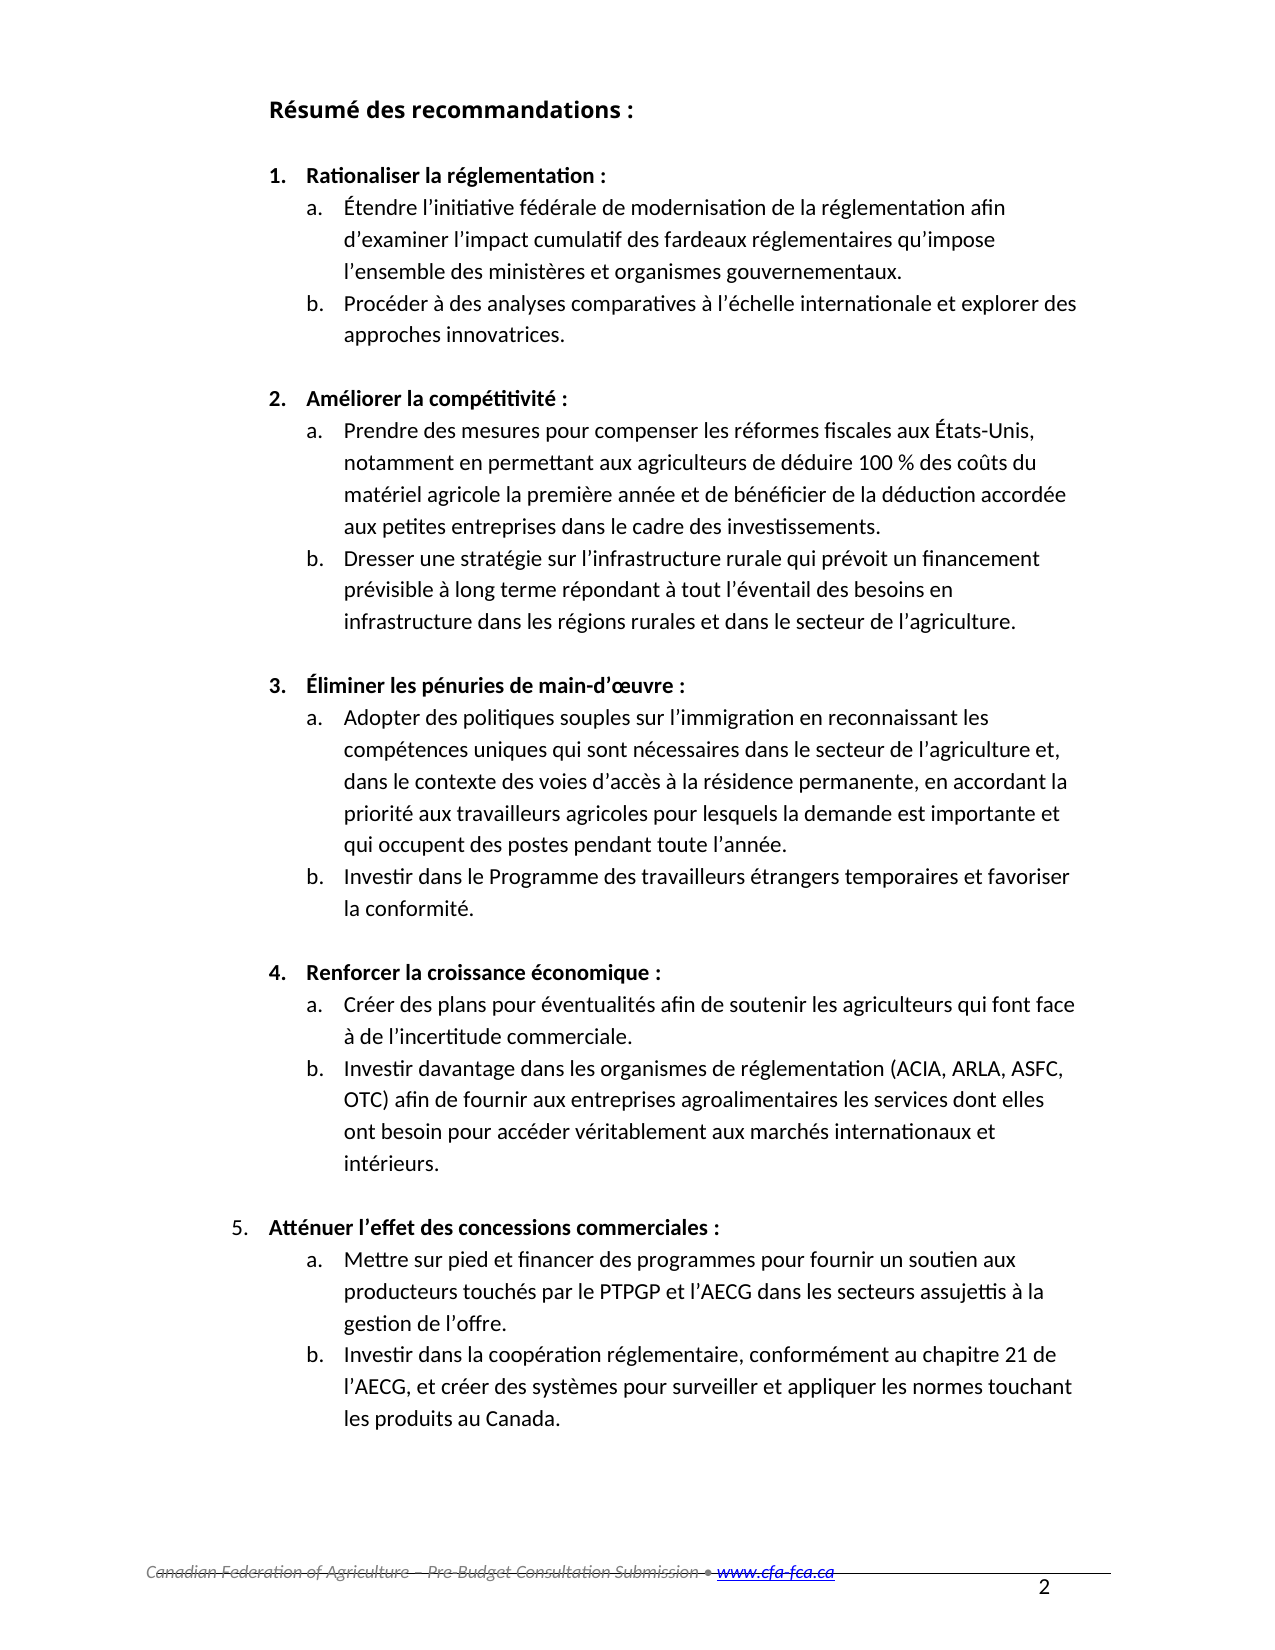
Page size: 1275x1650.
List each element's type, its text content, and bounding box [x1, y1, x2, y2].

list Atténuer l’effet des concessions commerciales : [231, 1213, 1081, 1241]
list Rationaliser la réglementation : [269, 161, 1081, 189]
list Mettre sur pied et financer des programmes pour fournir un soutien aux producteurs touchés par le PTPGP et l’AECG dans les secteurs assujettis à la gestion de l’offre. [306, 1245, 1081, 1337]
list Procéder à des analyses comparatives à l’échelle internationale et explorer des approches innovatrices. [306, 289, 1081, 349]
list Investir dans le Programme des travailleurs étrangers temporaires et favoriser la conformité. [306, 862, 1081, 922]
list Étendre l’initiative fédérale de modernisation de la réglementation afin d’examiner l’impact cumulatif des fardeaux réglementaires qu’impose l’ensemble des ministères et organismes gouvernementaux. [306, 193, 1081, 285]
list Créer des plans pour éventualités afin de soutenir les agriculteurs qui font face à de l’incertitude commerciale. [306, 990, 1081, 1050]
list Investir davantage dans les organismes de réglementation (ACIA, ARLA, ASFC, OTC) afin de fournir aux entreprises agroalimentaires les services dont elles ont besoin pour accéder véritablement aux marchés internationaux et intérieurs. [306, 1054, 1081, 1177]
text Résumé des recommandations : [269, 94, 1081, 125]
list Éliminer les pénuries de main-d’œuvre : [269, 671, 1081, 699]
list Renforcer la croissance économique : [269, 958, 1081, 986]
list Adopter des politiques souples sur l’immigration en reconnaissant les compétences uniques qui sont nécessaires dans le secteur de l’agriculture et, dans le contexte des voies d’accès à la résidence permanente, en accordant la priorité aux travailleurs agricoles pour lesquels la demande est importante et qui occupent des postes pendant toute l’année. [306, 703, 1081, 859]
list Améliorer la compétitivité : [269, 384, 1081, 412]
list Dresser une stratégie sur l’infrastructure rurale qui prévoit un financement prévisible à long terme répondant à tout l’éventail des besoins en infrastructure dans les régions rurales et dans le secteur de l’agriculture. [306, 544, 1081, 636]
list Investir dans la coopération réglementaire, conformément au chapitre 21 de l’AECG, et créer des systèmes pour surveiller et appliquer les normes touchant les produits au Canada. [306, 1341, 1081, 1432]
list Prendre des mesures pour compenser les réformes fiscales aux États-Unis, notamment en permettant aux agriculteurs de déduire 100 % des coûts du matériel agricole la première année et de bénéficier de la déduction accordée aux petites entreprises dans le cadre des investissements. [306, 416, 1081, 540]
